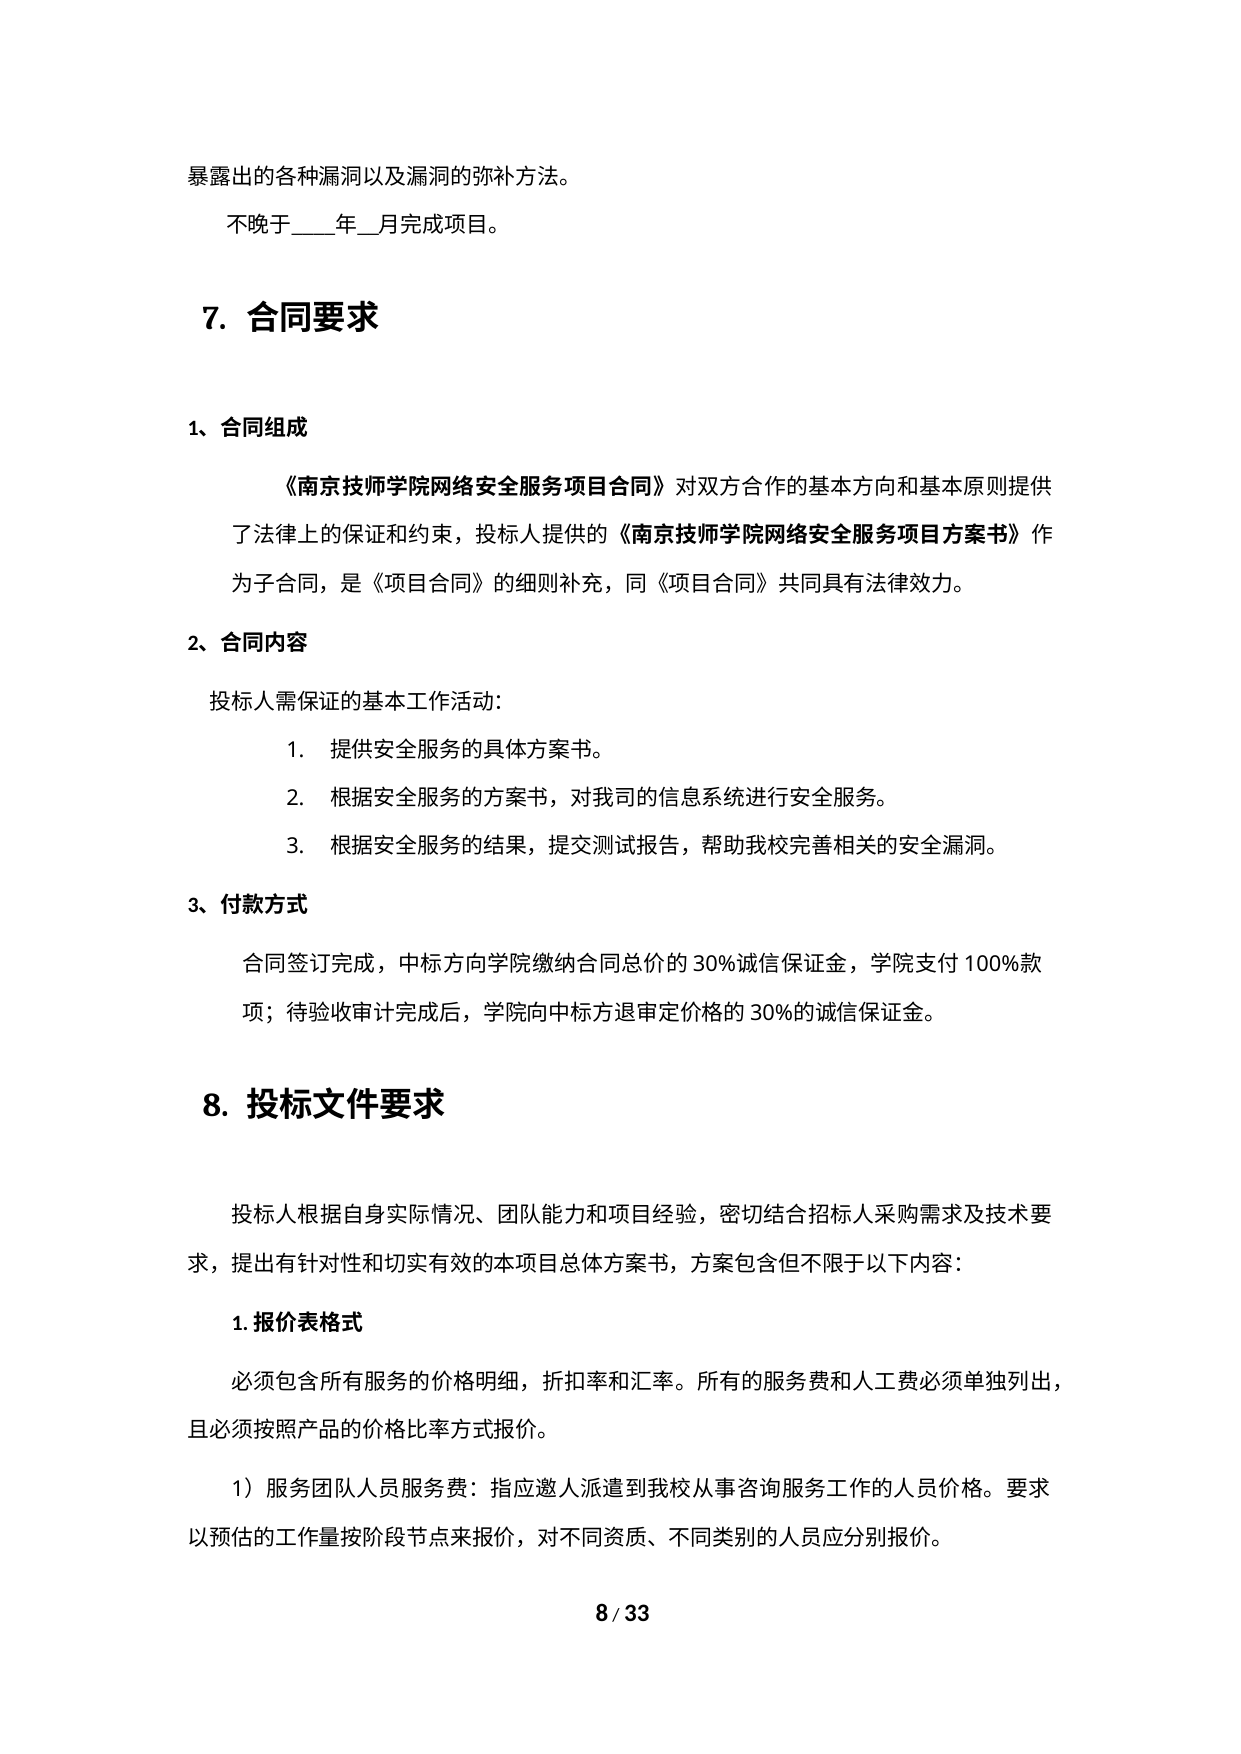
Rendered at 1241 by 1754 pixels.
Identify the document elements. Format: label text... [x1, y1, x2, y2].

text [187, 158, 1053, 191]
text 《南京技师学院网络安全服务项目合同》对双方合作的基本方向和基本原则提供了法律上的保证和约束，投标人提供的《南京技师学院网络安全服务项目方案书》作为子合同，是《项目合同》的细则补充，同《项目合同》共同具有法律效力。 [231, 468, 1053, 598]
text 1）服务团队人员服务费：指应邀人派遣到我校从事咨询服务工作的人员价格。要求以预估的工作量按阶段节点来报价，对不同资质、不同类别的人员应分别报价。 [187, 1471, 1053, 1552]
text 3、付款方式 [187, 887, 1053, 919]
text 合同签订完成，中标方向学院缴纳合同总价的30%诚信保证金，学院支付100%款项；待验收审计完成后，学院向中标方退审定价格的30%的诚信保证金。 [242, 946, 1042, 1027]
text 必须包含所有服务的价格明细，折扣率和汇率。所有的服务费和人工费必须单独列出，且必须按照产品的价格比率方式报价。 [187, 1363, 1053, 1444]
text 1、合同组成 [187, 409, 1053, 442]
text 2、合同内容 [187, 624, 1053, 657]
text 1. 报价表格式 [187, 1304, 1053, 1337]
list 根据安全服务的方案书，对我司的信息系统进行安全服务。 [286, 780, 1042, 812]
list 根据安全服务的结果，提交测试报告，帮助我校完善相关的安全漏洞。 [286, 828, 1042, 861]
list 提供安全服务的具体方案书。 [286, 732, 1042, 764]
text 投标人根据自身实际情况、团队能力和项目经验，密切结合招标人采购需求及技术要求，提出有针对性和切实有效的本项目总体方案书，方案包含但不限于以下内容： [187, 1197, 1053, 1278]
subtitle 合同要求 [202, 282, 1053, 347]
text 不晚于____年__月完成项目。 [187, 207, 1053, 239]
subtitle 投标文件要求 [202, 1070, 1053, 1135]
text 投标人需保证的基本工作活动： [187, 683, 1042, 716]
